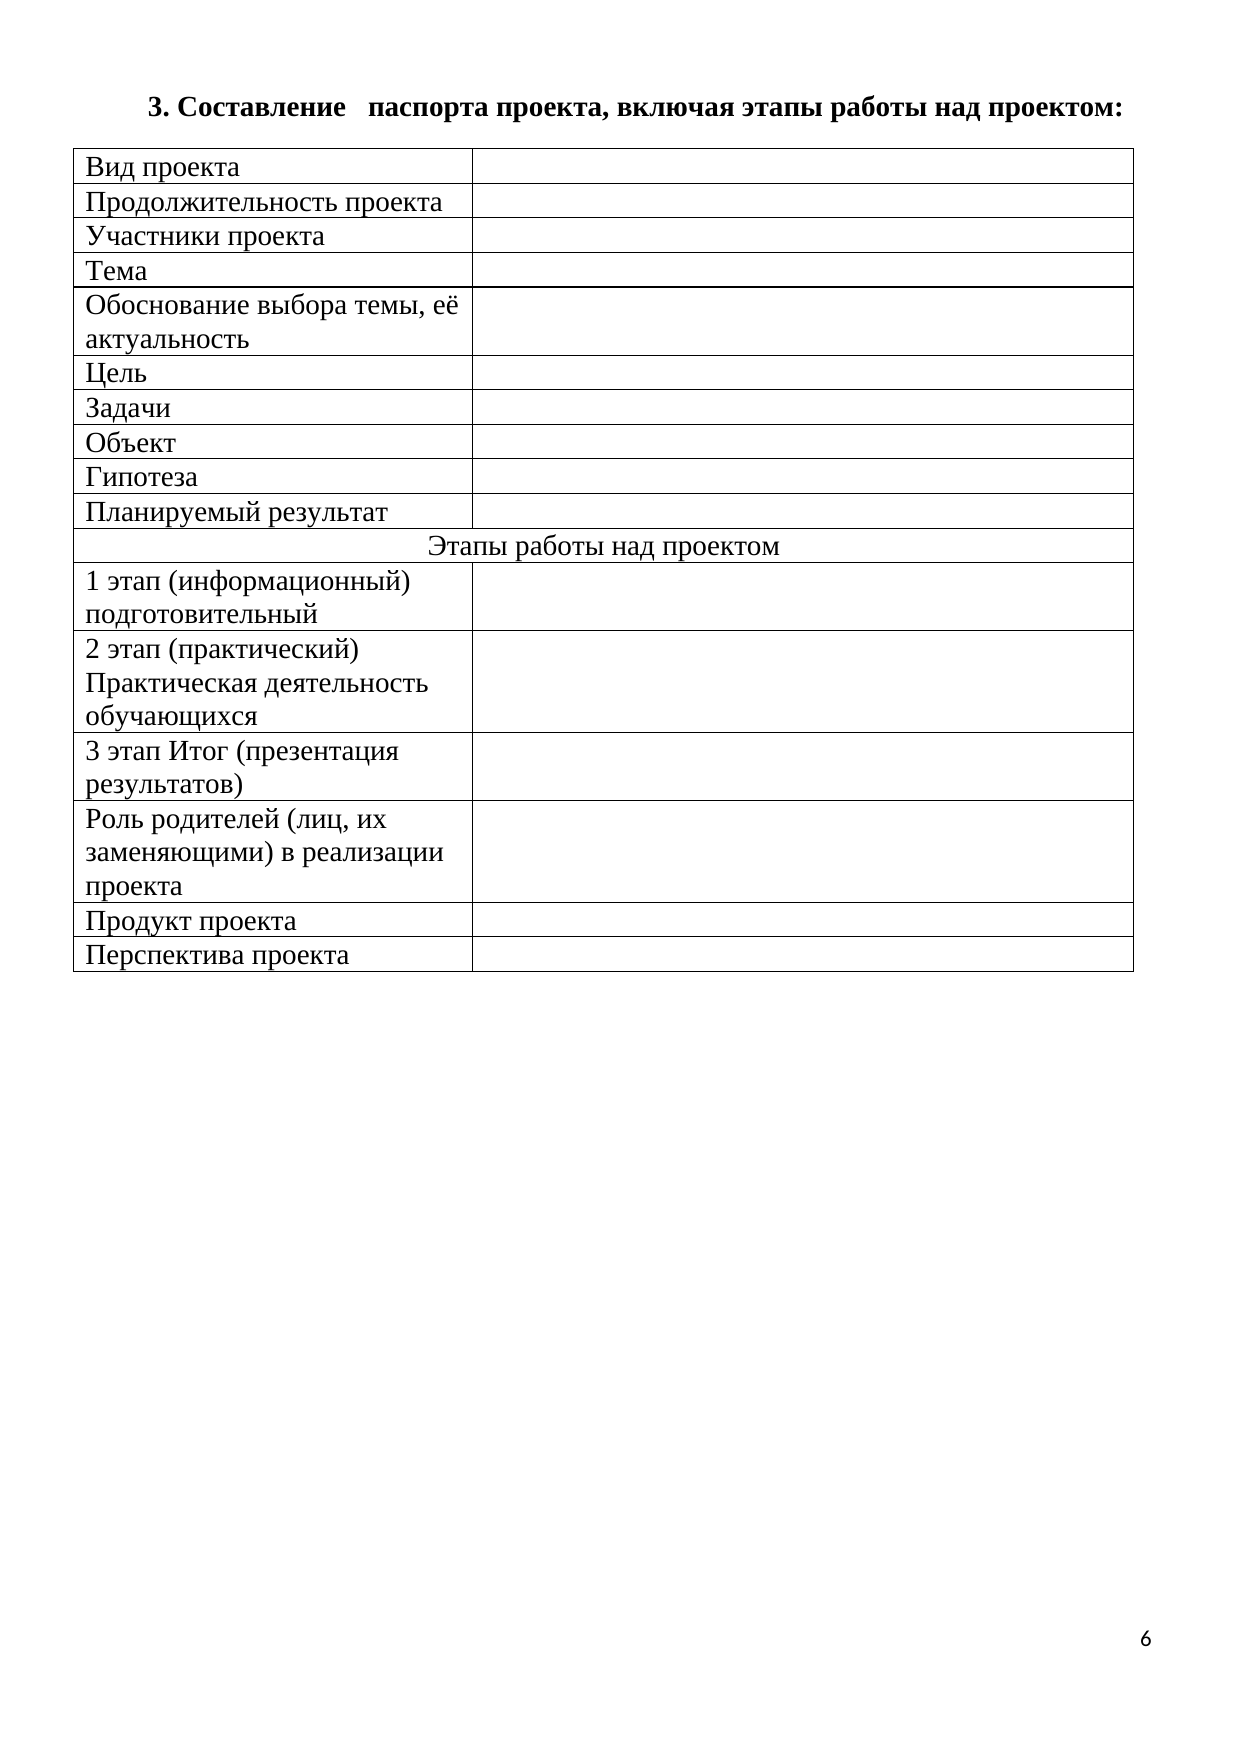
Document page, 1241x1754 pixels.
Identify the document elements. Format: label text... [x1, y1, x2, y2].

table_cell 3 этап Итог (презентация результатов) [74, 733, 472, 800]
table_header Вид проекта [74, 149, 472, 183]
table_cell [473, 288, 1133, 354]
text 3. Составление паспорта проекта, включая этапы работы над проектом: [148, 89, 1152, 122]
table_cell Задачи [74, 390, 472, 424]
table_cell [473, 459, 1133, 493]
table_cell Цель [74, 356, 472, 389]
table_cell Планируемый результат [74, 494, 472, 527]
table_cell Объект [74, 425, 472, 458]
table_cell [473, 218, 1133, 252]
table_cell [473, 253, 1133, 286]
table_cell Продукт проекта [74, 903, 472, 936]
table_header [473, 149, 1133, 183]
table_cell [473, 356, 1133, 389]
table_cell [473, 494, 1133, 527]
table_cell [473, 801, 1133, 902]
table_cell 1 этап (информационный) подготовительный [74, 563, 472, 630]
table_cell Гипотеза [74, 459, 472, 493]
table_cell [473, 733, 1133, 800]
table_cell Этапы работы над проектом [74, 529, 1133, 562]
table_cell Перспектива проекта [74, 937, 472, 971]
table_cell Обоснование выбора темы, её актуальность [74, 288, 472, 354]
table_cell [473, 903, 1133, 936]
table_cell [473, 390, 1133, 424]
table_cell [473, 563, 1133, 630]
table_cell [473, 631, 1133, 732]
table_cell Тема [74, 253, 472, 286]
table_cell 2 этап (практический) Практическая деятельность обучающихся [74, 631, 472, 732]
table_cell [473, 937, 1133, 971]
table_cell [473, 184, 1133, 217]
table_cell Продолжительность проекта [74, 184, 472, 217]
table_cell Роль родителей (лиц, их заменяющими) в реализации проекта [74, 801, 472, 902]
table_cell Участники проекта [74, 218, 472, 252]
table_cell [473, 425, 1133, 458]
